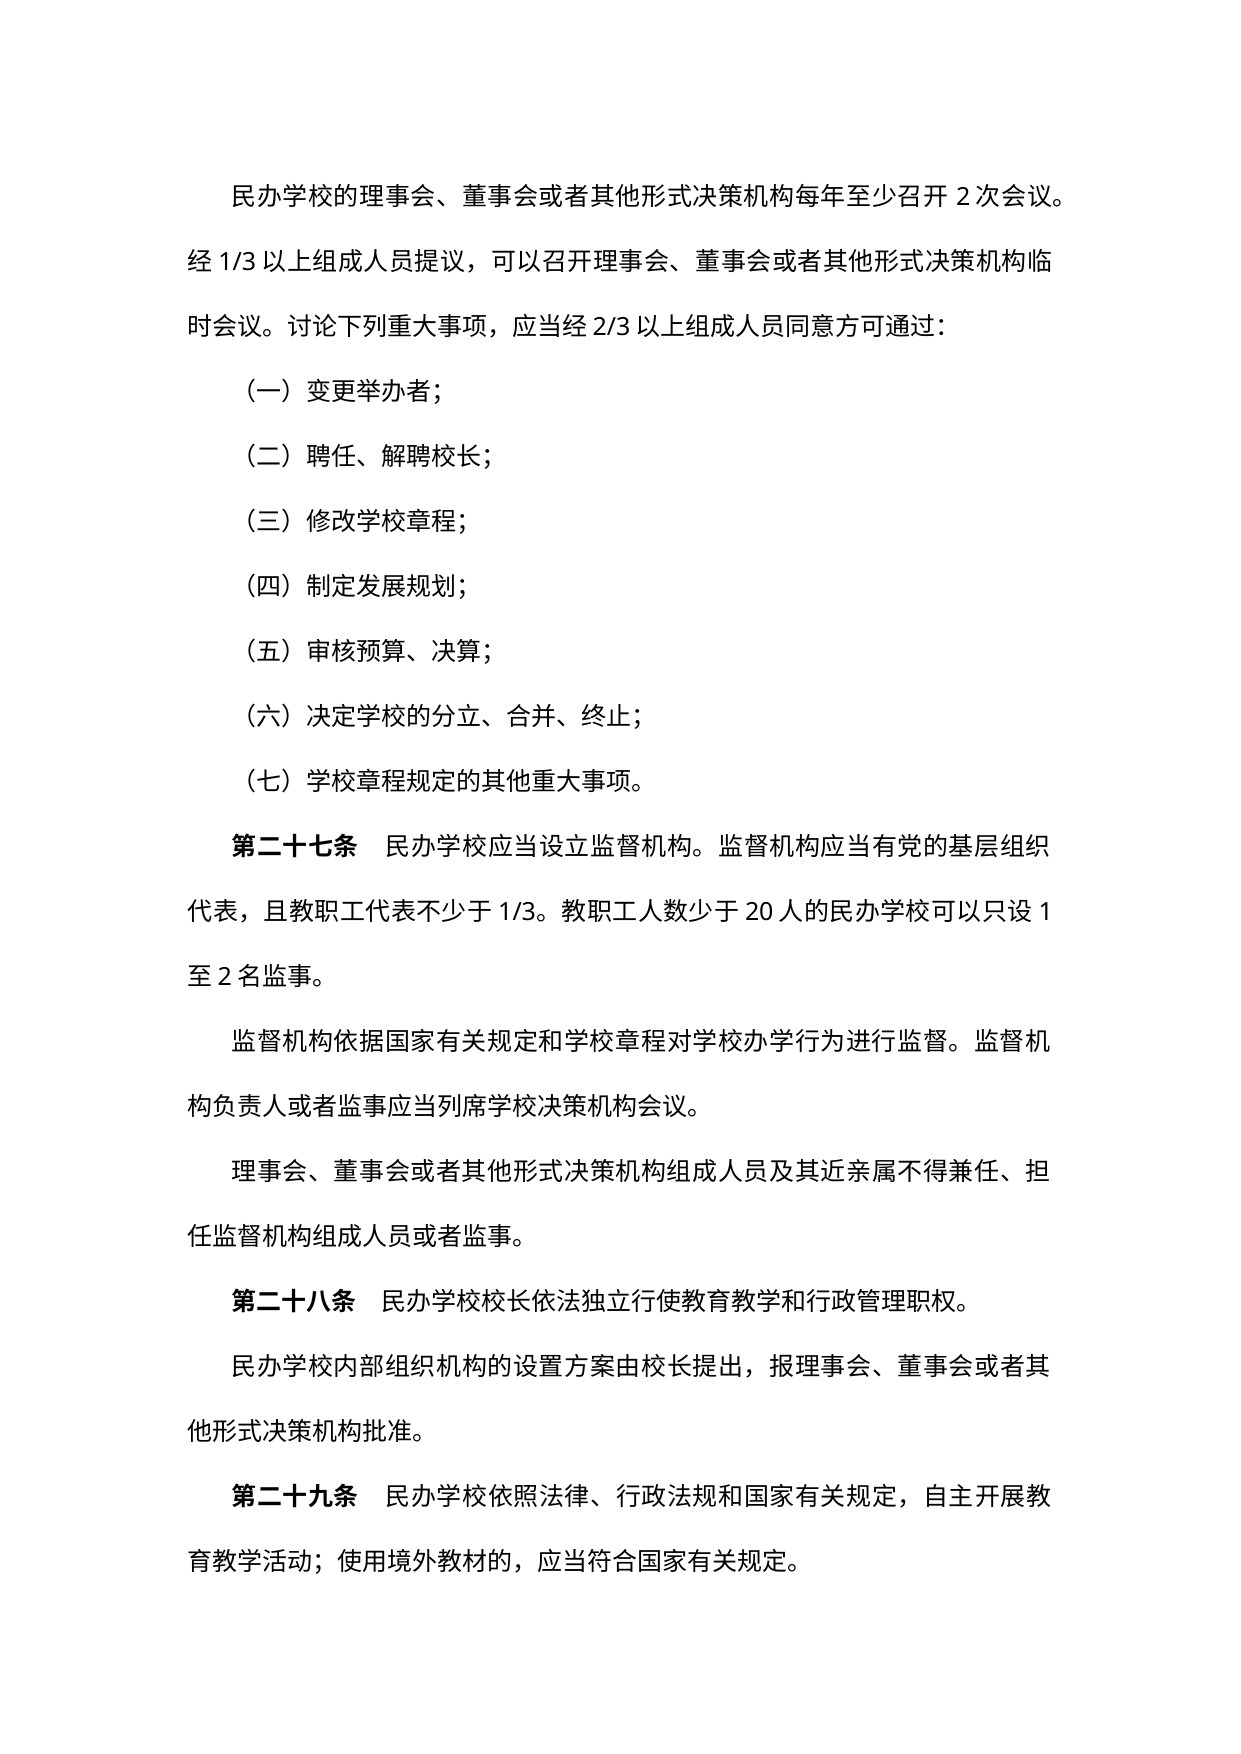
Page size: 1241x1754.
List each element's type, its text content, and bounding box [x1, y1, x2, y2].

text （五）审核预算、决算； [187, 617, 1053, 682]
text 第二十九条 民办学校依照法律、行政法规和国家有关规定，自主开展教育教学活动；使用境外教材的，应当符合国家有关规定。 [187, 1462, 1053, 1592]
text 民办学校的理事会、董事会或者其他形式决策机构每年至少召开2次会议。经1/3以上组成人员提议，可以召开理事会、董事会或者其他形式决策机构临时会议。讨论下列重大事项，应当经2/3以上组成人员同意方可通过： [187, 162, 1053, 357]
text （七）学校章程规定的其他重大事项。 [187, 747, 1053, 812]
text 第二十八条 民办学校校长依法独立行使教育教学和行政管理职权。 [187, 1267, 1053, 1332]
text （三）修改学校章程； [187, 487, 1053, 552]
text （四）制定发展规划； [187, 552, 1053, 617]
text 监督机构依据国家有关规定和学校章程对学校办学行为进行监督。监督机构负责人或者监事应当列席学校决策机构会议。 [187, 1007, 1053, 1137]
text （六）决定学校的分立、合并、终止； [187, 682, 1053, 747]
text （一）变更举办者； [187, 357, 1053, 422]
text 民办学校内部组织机构的设置方案由校长提出，报理事会、董事会或者其他形式决策机构批准。 [187, 1332, 1053, 1462]
text 第二十七条 民办学校应当设立监督机构。监督机构应当有党的基层组织代表，且教职工代表不少于1/3。教职工人数少于20人的民办学校可以只设1至2名监事。 [187, 812, 1053, 1007]
text 理事会、董事会或者其他形式决策机构组成人员及其近亲属不得兼任、担任监督机构组成人员或者监事。 [187, 1137, 1053, 1267]
text （二）聘任、解聘校长； [187, 422, 1053, 487]
